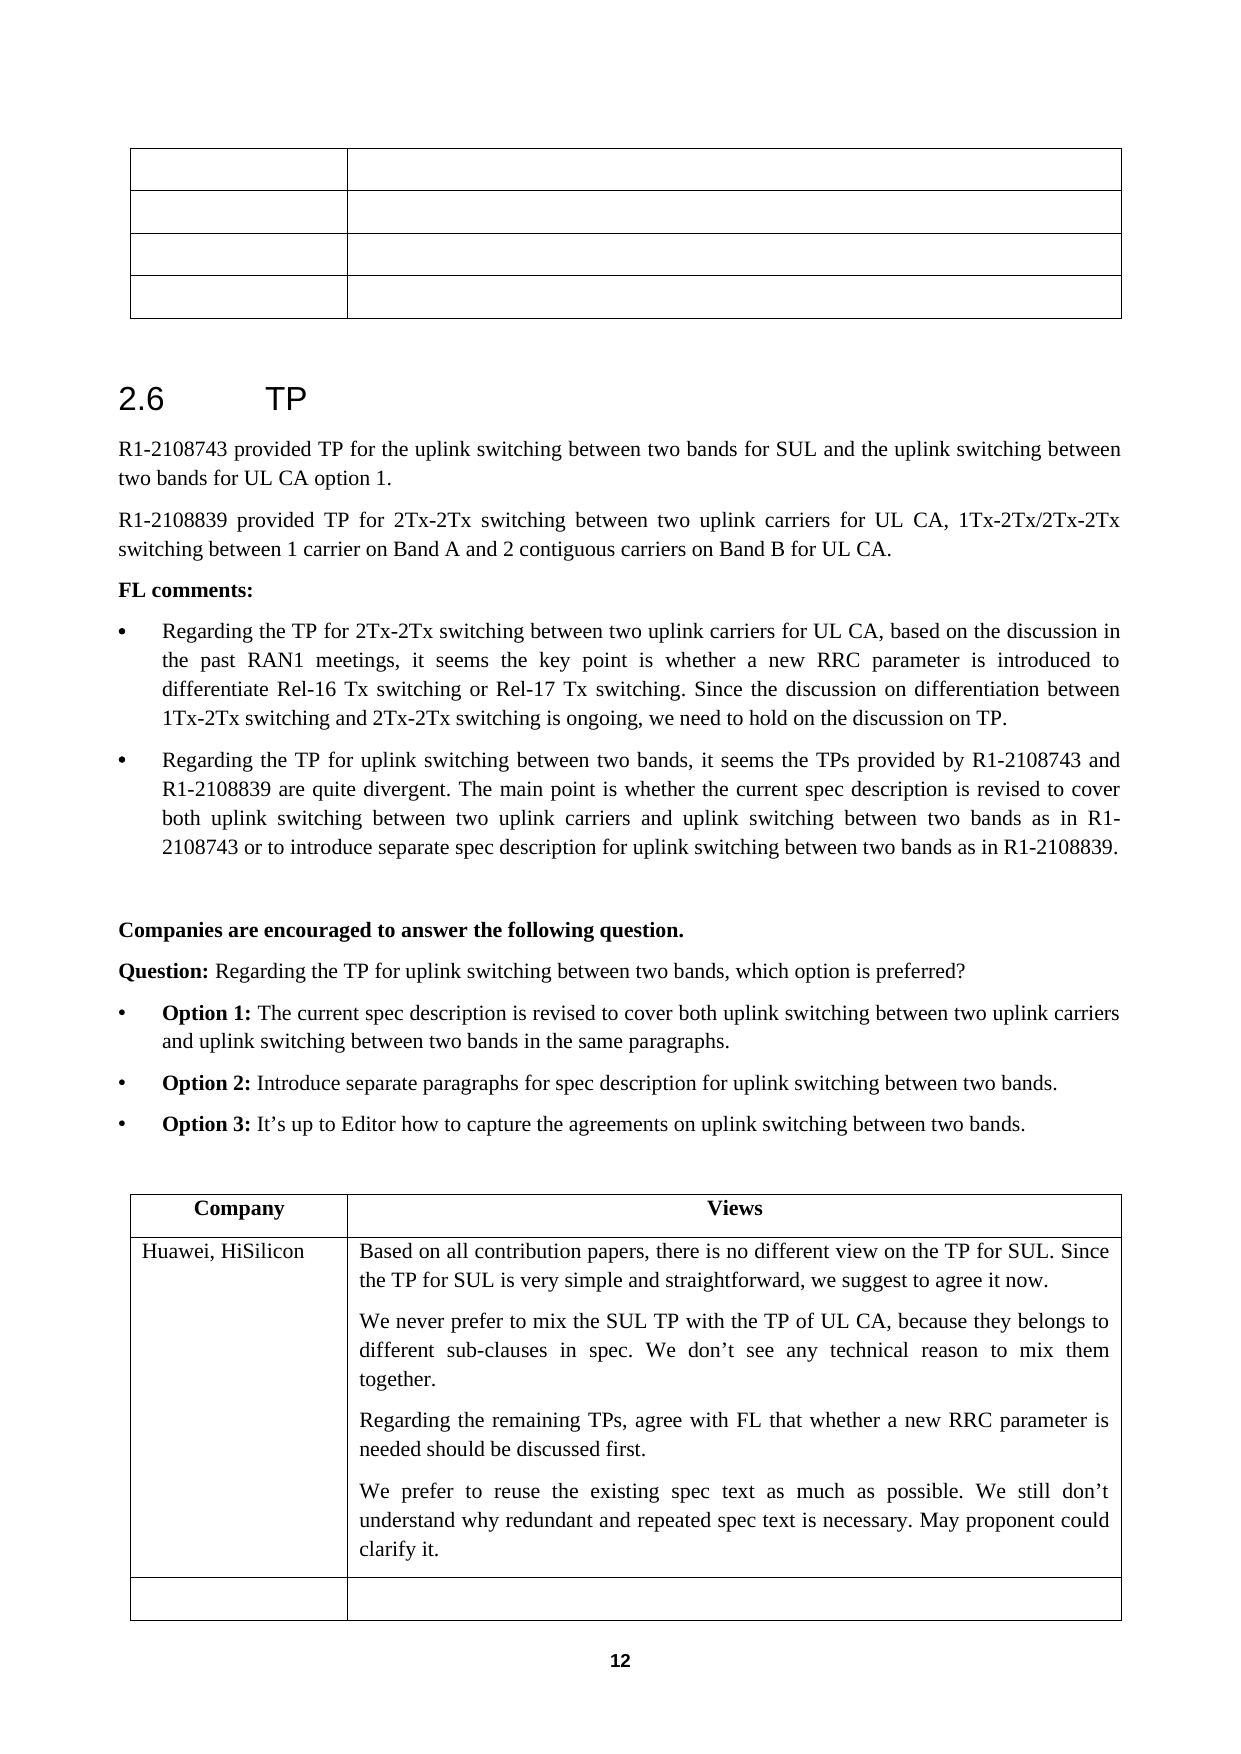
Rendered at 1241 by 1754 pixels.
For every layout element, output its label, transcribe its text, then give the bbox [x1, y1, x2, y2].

text Question: Regarding the TP for uplink switching between two bands, which option is preferred? [118, 958, 1122, 983]
table_cell [131, 234, 347, 275]
table_cell [348, 234, 1121, 275]
table_cell [348, 191, 1121, 233]
text FL comments: [118, 577, 1122, 602]
text Companies are encouraged to answer the following question. [118, 917, 1122, 942]
subtitle TP [118, 379, 1122, 417]
table_cell [131, 191, 347, 233]
list Option 3: It’s up to Editor how to capture the agreements on uplink switching between two bands. [118, 1111, 1122, 1137]
table_cell [348, 149, 1121, 190]
list Option 1: The current spec description is revised to cover both uplink switching between two uplink carriers and uplink switching between two bands in the same paragraphs. [118, 999, 1122, 1054]
table_cell Based on all contribution papers, there is no different view on the TP for SUL. Since the TP for SUL is very simple and straightforward, we suggest to agree it now. We never prefer to mix the SUL TP with the TP of UL CA, because they belongs to different sub-clauses in spec. We don’t see any technical reason to mix them together. Regarding the remaining TPs, agree with FL that whether a new RRC parameter is needed should be discussed first. We prefer to reuse the existing spec text as much as possible. We still don’t understand why redundant and repeated spec text is necessary. May proponent could clarify it. [348, 1238, 1121, 1577]
list Regarding the TP for uplink switching between two bands, it seems the TPs provided by R1-2108743 and R1-2108839 are quite divergent. The main point is whether the current spec description is revised to cover both uplink switching between two uplink carriers and uplink switching between two bands as in R1-2108743 or to introduce separate spec description for uplink switching between two bands as in R1-2108839. [118, 747, 1122, 859]
table_header Company [131, 1195, 347, 1237]
list Regarding the TP for 2Tx-2Tx switching between two uplink carriers for UL CA, based on the discussion in the past RAN1 meetings, it seems the key point is whether a new RRC parameter is introduced to differentiate Rel-16 Tx switching or Rel-17 Tx switching. Since the discussion on differentiation between 1Tx-2Tx switching and 2Tx-2Tx switching is ongoing, we need to hold on the discussion on TP. [118, 618, 1122, 731]
table_cell [348, 1578, 1121, 1619]
table_header Views [348, 1195, 1121, 1237]
table_cell [131, 1578, 347, 1619]
table_cell Huawei, HiSilicon [131, 1238, 347, 1577]
table_cell [131, 149, 347, 190]
table_cell [348, 276, 1121, 318]
text R1-2108839 provided TP for 2Tx-2Tx switching between two uplink carriers for UL CA, 1Tx-2Tx/2Tx-2Tx switching between 1 carrier on Band A and 2 contiguous carriers on Band B for UL CA. [118, 507, 1122, 561]
text R1-2108743 provided TP for the uplink switching between two bands for SUL and the uplink switching between two bands for UL CA option 1. [118, 436, 1122, 490]
table_cell [131, 276, 347, 318]
list Option 2: Introduce separate paragraphs for spec description for uplink switching between two bands. [118, 1070, 1122, 1095]
